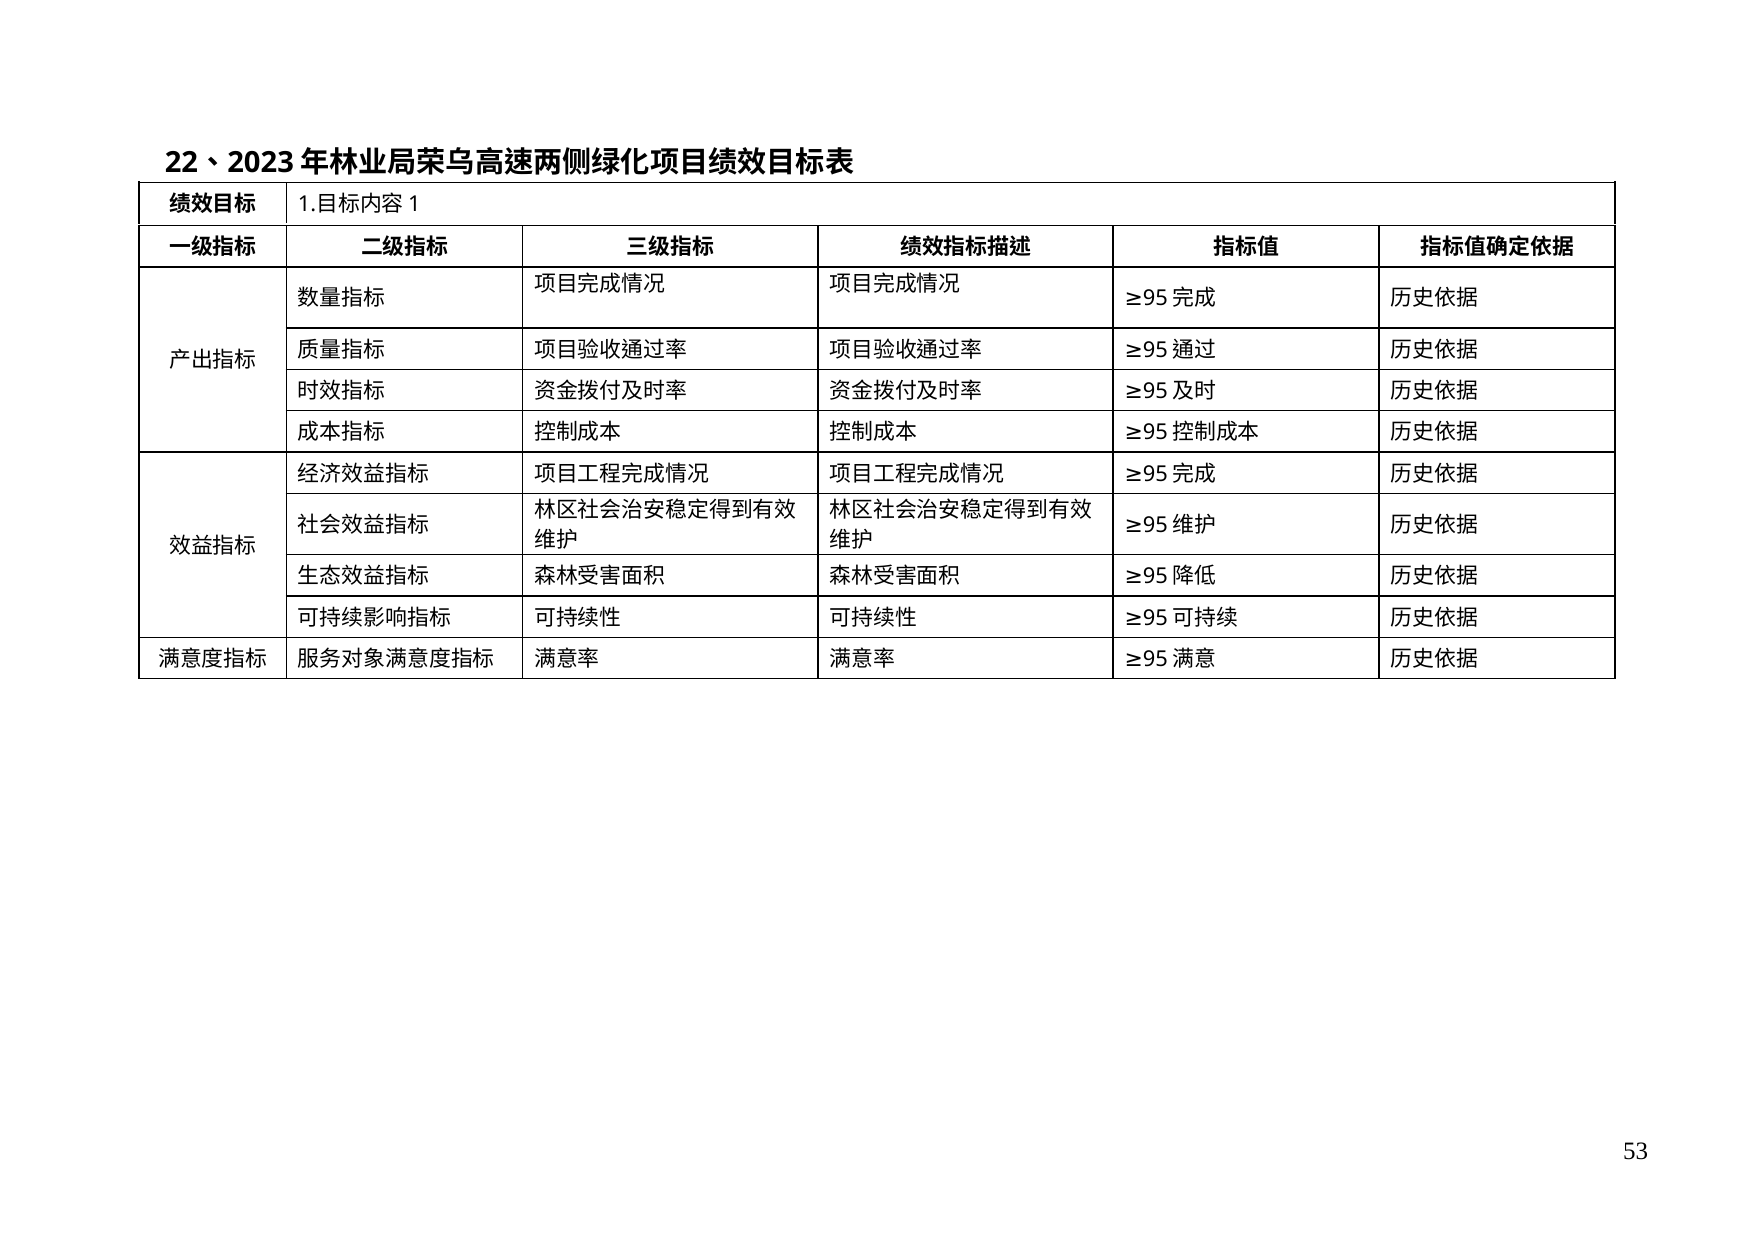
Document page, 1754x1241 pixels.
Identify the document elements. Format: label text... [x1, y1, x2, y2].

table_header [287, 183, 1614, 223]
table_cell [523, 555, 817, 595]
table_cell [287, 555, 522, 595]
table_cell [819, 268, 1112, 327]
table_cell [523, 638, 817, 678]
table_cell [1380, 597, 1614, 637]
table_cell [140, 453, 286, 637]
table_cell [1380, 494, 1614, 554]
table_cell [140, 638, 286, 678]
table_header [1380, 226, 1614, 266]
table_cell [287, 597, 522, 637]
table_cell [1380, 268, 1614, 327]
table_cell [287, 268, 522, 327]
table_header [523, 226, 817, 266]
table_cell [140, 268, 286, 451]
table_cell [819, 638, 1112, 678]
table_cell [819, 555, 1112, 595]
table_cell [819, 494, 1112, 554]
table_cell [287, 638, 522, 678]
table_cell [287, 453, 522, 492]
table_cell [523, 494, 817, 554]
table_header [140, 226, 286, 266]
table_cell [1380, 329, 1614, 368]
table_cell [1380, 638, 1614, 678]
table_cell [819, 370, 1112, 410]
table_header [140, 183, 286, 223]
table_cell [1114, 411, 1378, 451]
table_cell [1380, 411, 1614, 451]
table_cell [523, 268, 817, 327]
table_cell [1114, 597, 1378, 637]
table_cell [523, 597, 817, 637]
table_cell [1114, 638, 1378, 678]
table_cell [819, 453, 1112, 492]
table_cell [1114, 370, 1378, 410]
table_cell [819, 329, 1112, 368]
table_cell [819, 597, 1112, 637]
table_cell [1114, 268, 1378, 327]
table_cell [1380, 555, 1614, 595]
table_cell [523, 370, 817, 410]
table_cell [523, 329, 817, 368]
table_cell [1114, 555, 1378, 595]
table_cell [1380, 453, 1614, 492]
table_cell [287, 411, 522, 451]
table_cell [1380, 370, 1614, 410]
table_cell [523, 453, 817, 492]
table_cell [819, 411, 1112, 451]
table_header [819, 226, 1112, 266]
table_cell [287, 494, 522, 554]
text 22、2023年林业局荣乌高速两侧绿化项目绩效目标表 [106, 142, 1648, 181]
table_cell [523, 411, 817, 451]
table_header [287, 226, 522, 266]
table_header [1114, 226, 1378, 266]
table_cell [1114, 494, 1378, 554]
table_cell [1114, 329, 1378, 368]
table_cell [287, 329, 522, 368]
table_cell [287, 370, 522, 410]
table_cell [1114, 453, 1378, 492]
